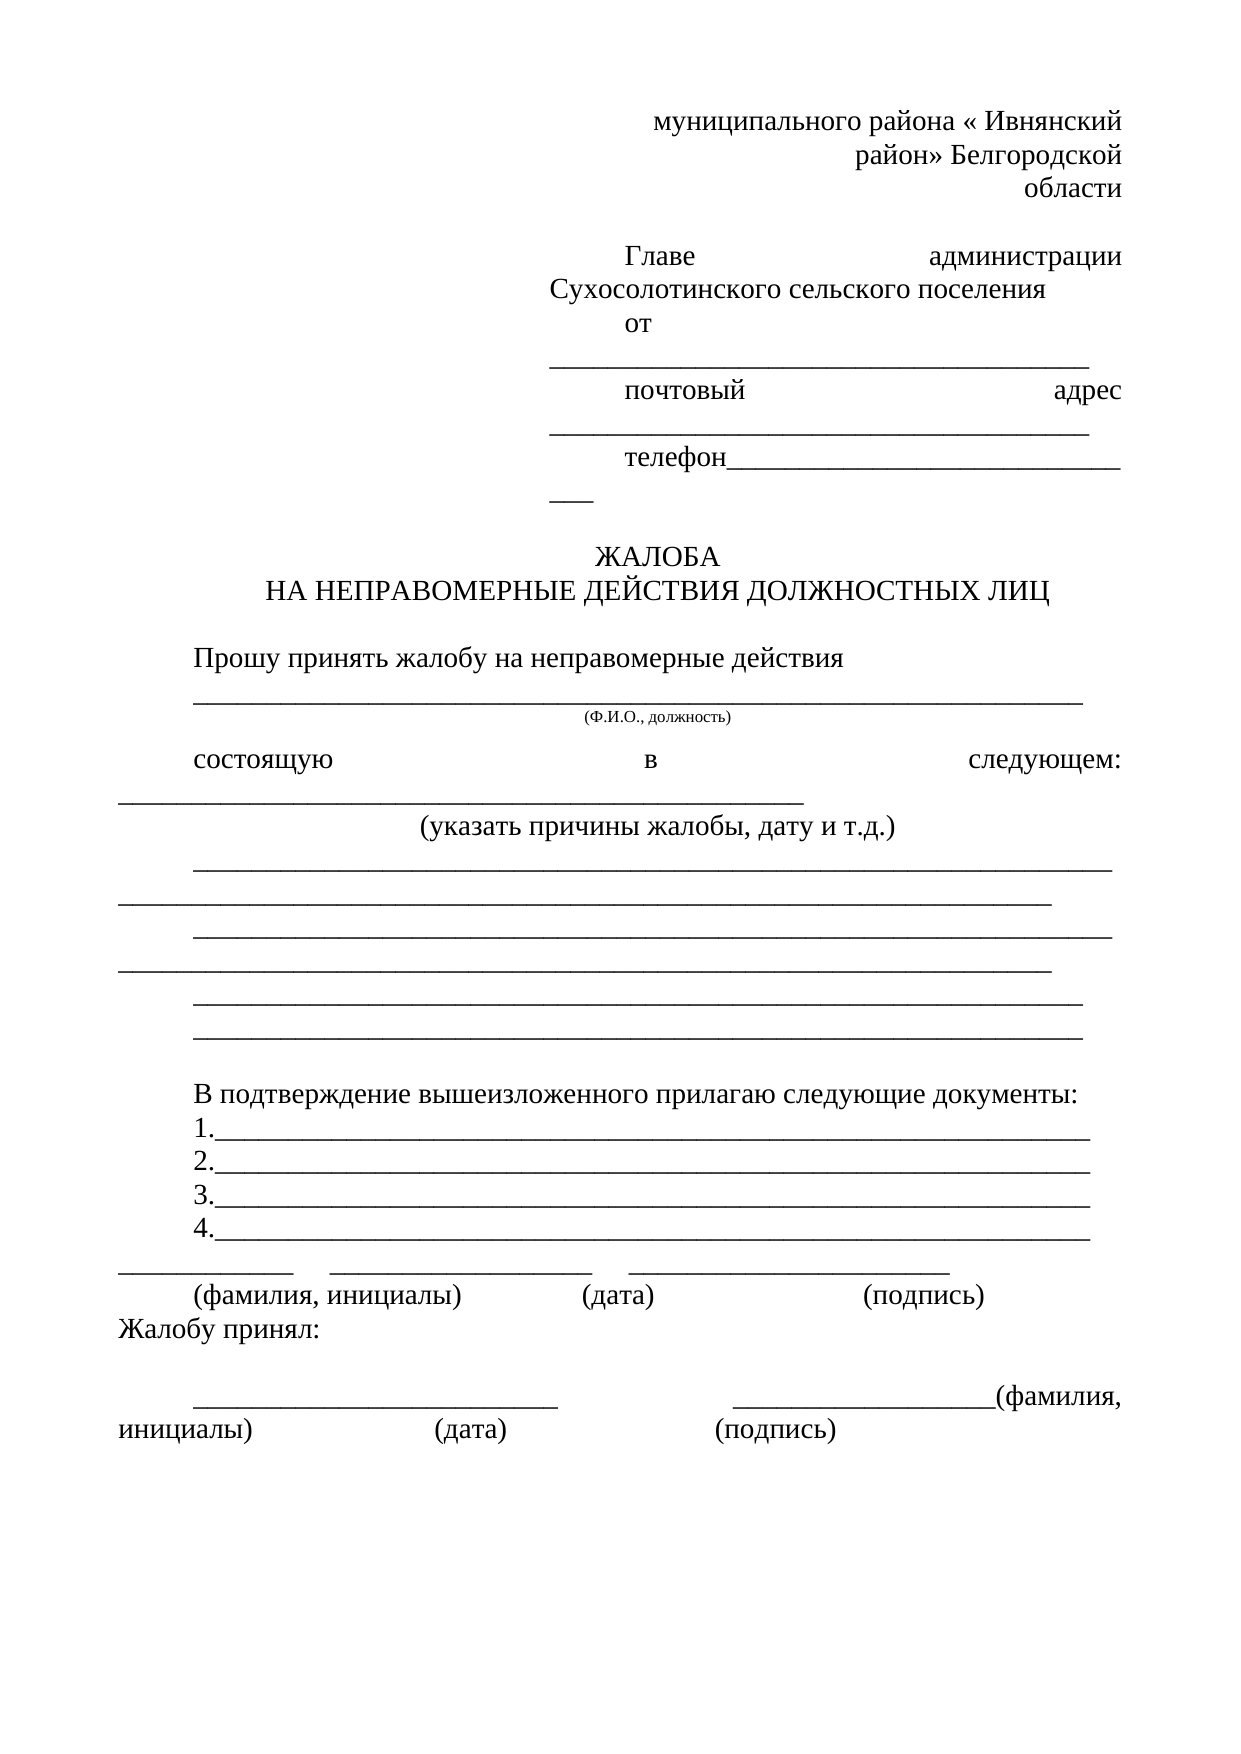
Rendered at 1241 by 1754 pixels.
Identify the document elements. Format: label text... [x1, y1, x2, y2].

text (указать причины жалобы, дату и т.д.) [118, 808, 1122, 841]
text 3.____________________________________________________________ [118, 1177, 1122, 1210]
text 2.____________________________________________________________ [118, 1143, 1122, 1177]
text _____________________________________________________________ [118, 976, 1122, 1009]
text В подтверждение вышеизложенного прилагаю следующие документы: [118, 1076, 1122, 1110]
text _______________________________________________________________________________________________________________________________ [118, 908, 1122, 976]
text от _____________________________________ [549, 305, 1122, 372]
text Жалобу принял: [118, 1311, 1122, 1344]
text НА НЕПРАВОМЕРНЫЕ ДЕЙСТВИЯ ДОЛЖНОСТНЫХ ЛИЦ [118, 573, 1122, 607]
text _____________________________________________________________ [118, 674, 1122, 707]
text телефон______________________________ [549, 439, 1122, 506]
text район» Белгородской области [118, 137, 1122, 204]
text ____________ __________________ ______________________ [118, 1244, 1122, 1277]
text состоящую в следующем: _______________________________________________ [118, 741, 1122, 808]
text (фамилия, инициалы) (дата) (подпись) [118, 1277, 1122, 1311]
text (Ф.И.О., должность) [118, 707, 1122, 741]
text почтовый адрес _____________________________________ [549, 372, 1122, 439]
text Главе администрации Сухосолотинского сельского поселения [549, 238, 1122, 305]
text ЖАЛОБА [118, 539, 1122, 573]
text _____________________________________________________________ [118, 1009, 1122, 1043]
text Прошу принять жалобу на неправомерные действия [118, 640, 1122, 674]
text _______________________________________________________________________________________________________________________________ [118, 841, 1122, 908]
text муниципального района « Ивнянский [118, 103, 1122, 137]
text _________________________ __________________(фамилия, инициалы) (дата) (подпись) [118, 1378, 1122, 1445]
text 1.____________________________________________________________ [118, 1110, 1122, 1143]
text 4.____________________________________________________________ [118, 1210, 1122, 1244]
